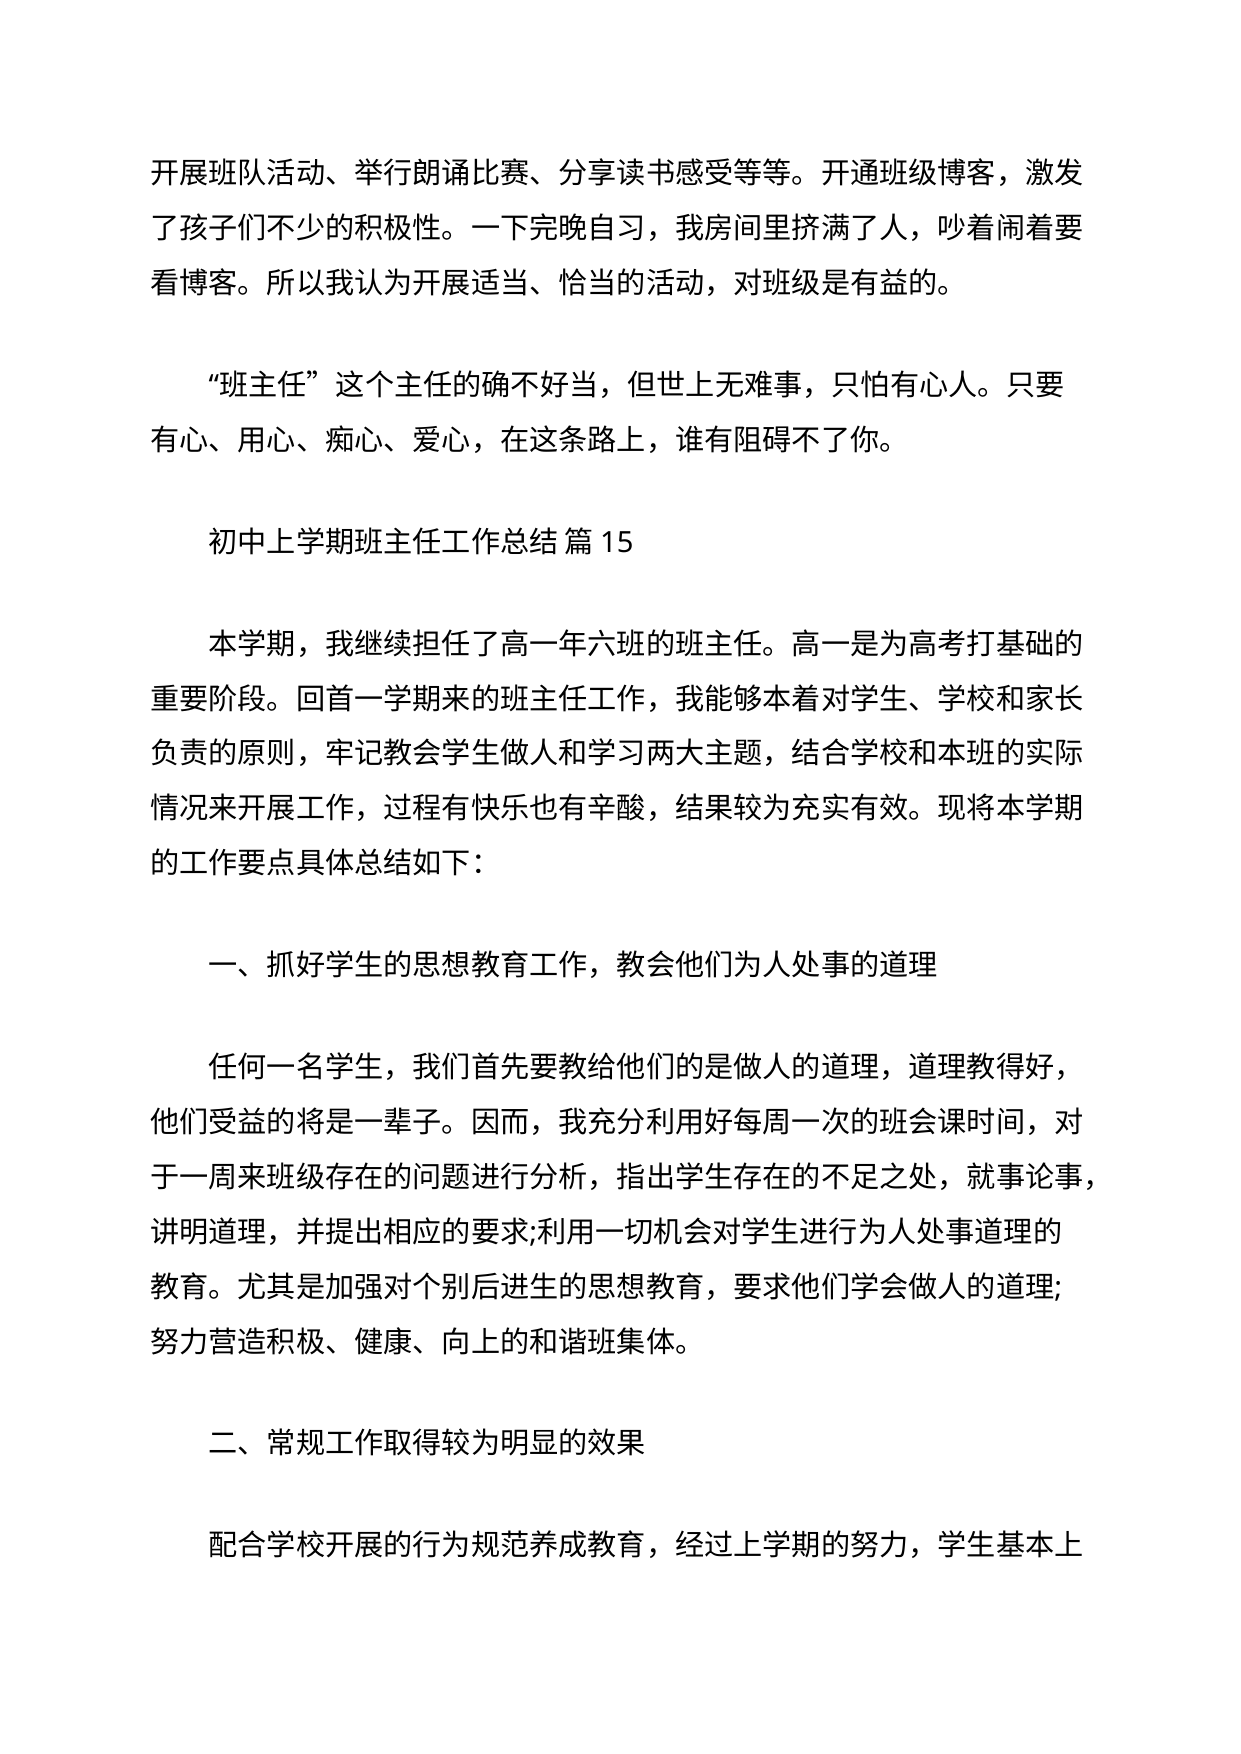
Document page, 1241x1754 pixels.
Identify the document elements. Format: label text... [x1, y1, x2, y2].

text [150, 1522, 1090, 1564]
text 二、常规工作取得较为明显的效果 [150, 1420, 1090, 1462]
text 本学期，我继续担任了高一年六班的班主任。高一是为高考打基础的重要阶段。回首一学期来的班主任工作，我能够本着对学生、学校和家长负责的原则，牢记教会学生做人和学习两大主题，结合学校和本班的实际情况来开展工作，过程有快乐也有辛酸，结果较为充实有效。现将本学期的工作要点具体总结如下： [150, 620, 1090, 882]
text “班主任”这个主任的确不好当，但世上无难事，只怕有心人。只要有心、用心、痴心、爱心，在这条路上，谁有阻碍不了你。 [150, 362, 1090, 459]
text 一、抓好学生的思想教育工作，教会他们为人处事的道理 [150, 942, 1090, 984]
text 任何一名学生，我们首先要教给他们的是做人的道理，道理教得好，他们受益的将是一辈子。因而，我充分利用好每周一次的班会课时间，对于一周来班级存在的问题进行分析，指出学生存在的不足之处，就事论事，讲明道理，并提出相应的要求;利用一切机会对学生进行为人处事道理的教育。尤其是加强对个别后进生的思想教育，要求他们学会做人的道理;努力营造积极、健康、向上的和谐班集体。 [150, 1043, 1090, 1360]
text 初中上学期班主任工作总结 篇15 [150, 518, 1090, 561]
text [150, 150, 1090, 302]
